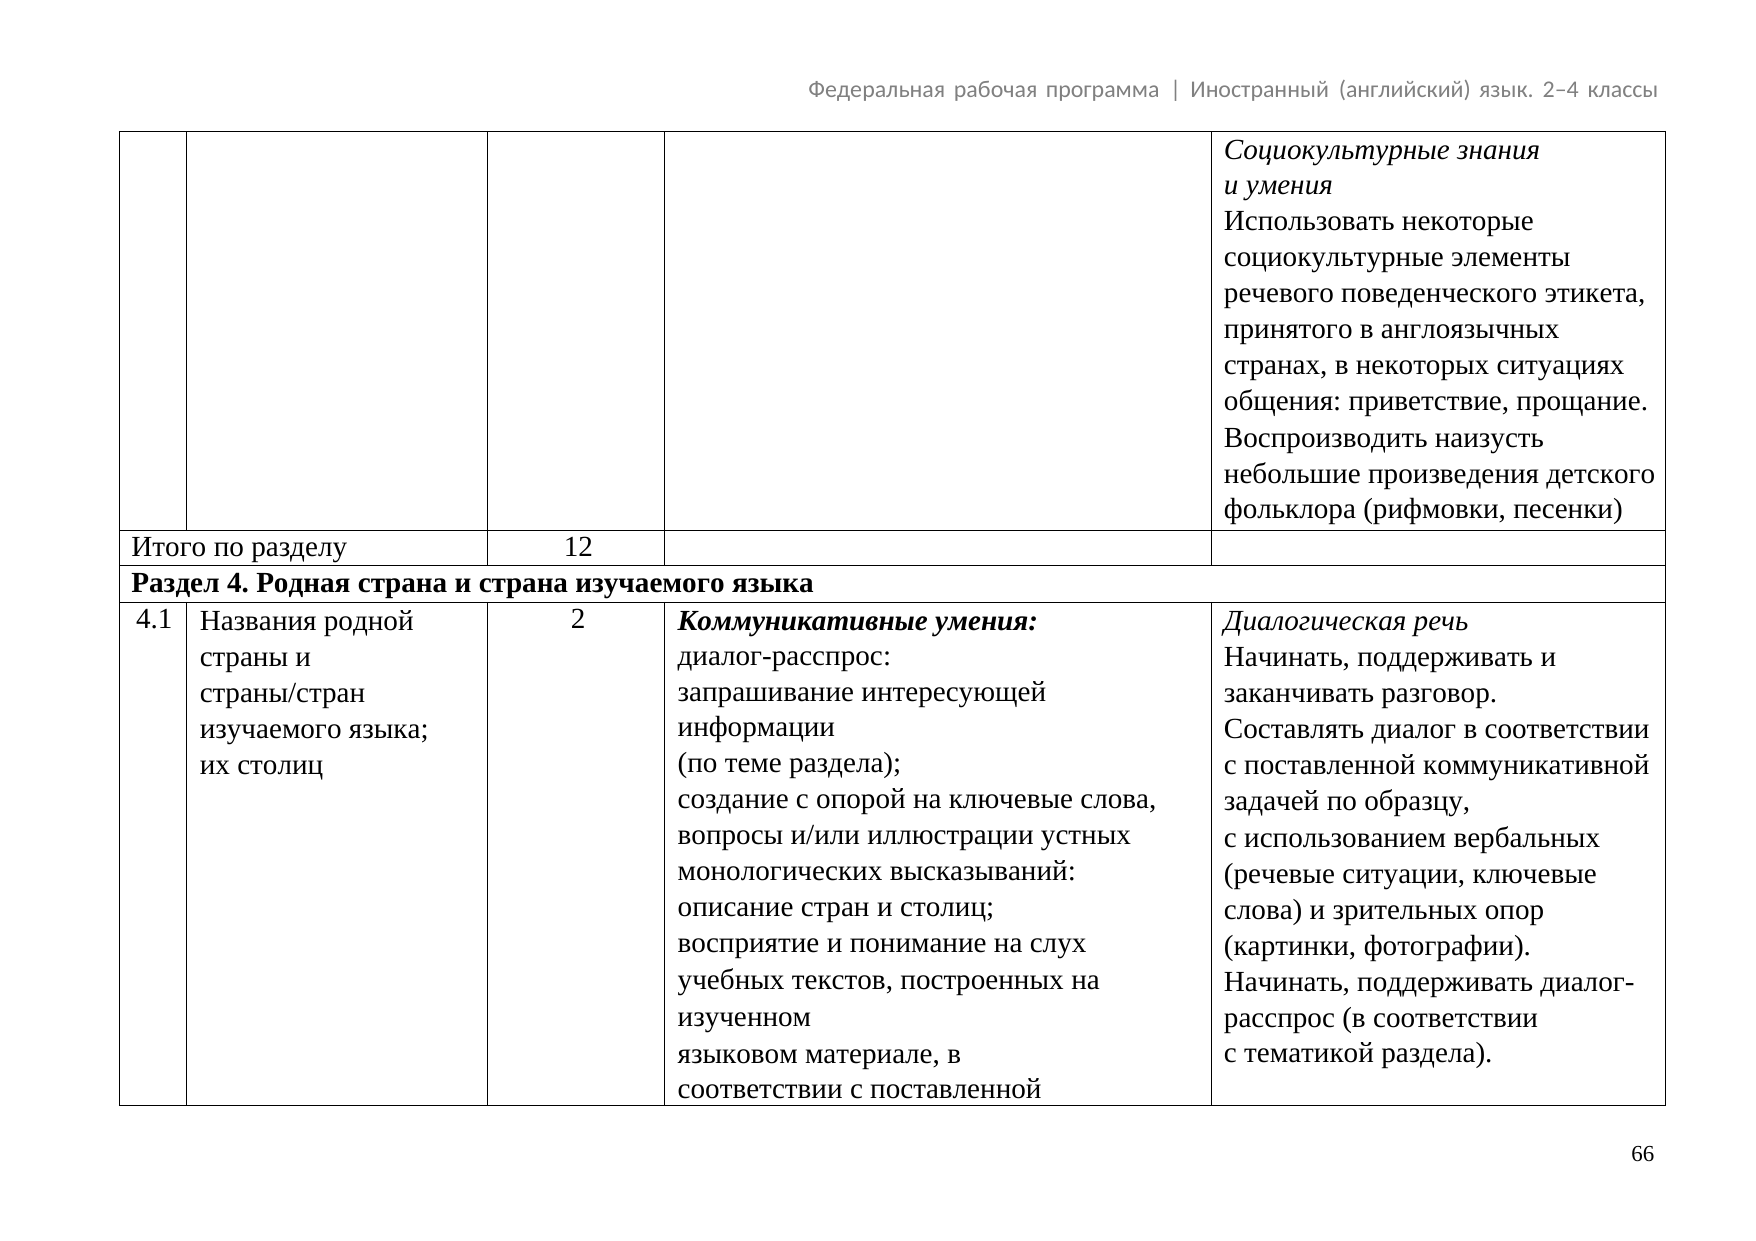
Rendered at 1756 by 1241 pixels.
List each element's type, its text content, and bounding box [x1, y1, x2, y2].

table_header [665, 132, 1211, 529]
table_cell 2 [488, 603, 664, 1105]
table_header [120, 132, 186, 529]
table_cell 12 [488, 531, 664, 565]
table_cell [665, 603, 1211, 1105]
table_header Социокультурные знания и умения Использовать некоторые социокультурные элементы речевого поведенческого этикета, принятого в англоязычных странах, в некоторых ситуациях общения: приветствие, прощание. Воспроизводить наизусть небольшие произведения детского фольклора (рифмовки, песенки) [1212, 132, 1665, 529]
table_cell Раздел 4. Родная страна и страна изучаемого языка [120, 566, 1665, 602]
table_header [488, 132, 664, 529]
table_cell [1212, 603, 1665, 1105]
table_header [187, 132, 487, 529]
table_cell [1212, 531, 1665, 565]
table_cell 4.1 [120, 603, 186, 1105]
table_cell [187, 603, 487, 1105]
table_cell [665, 531, 1211, 565]
table_cell Итого по разделу [120, 531, 487, 565]
